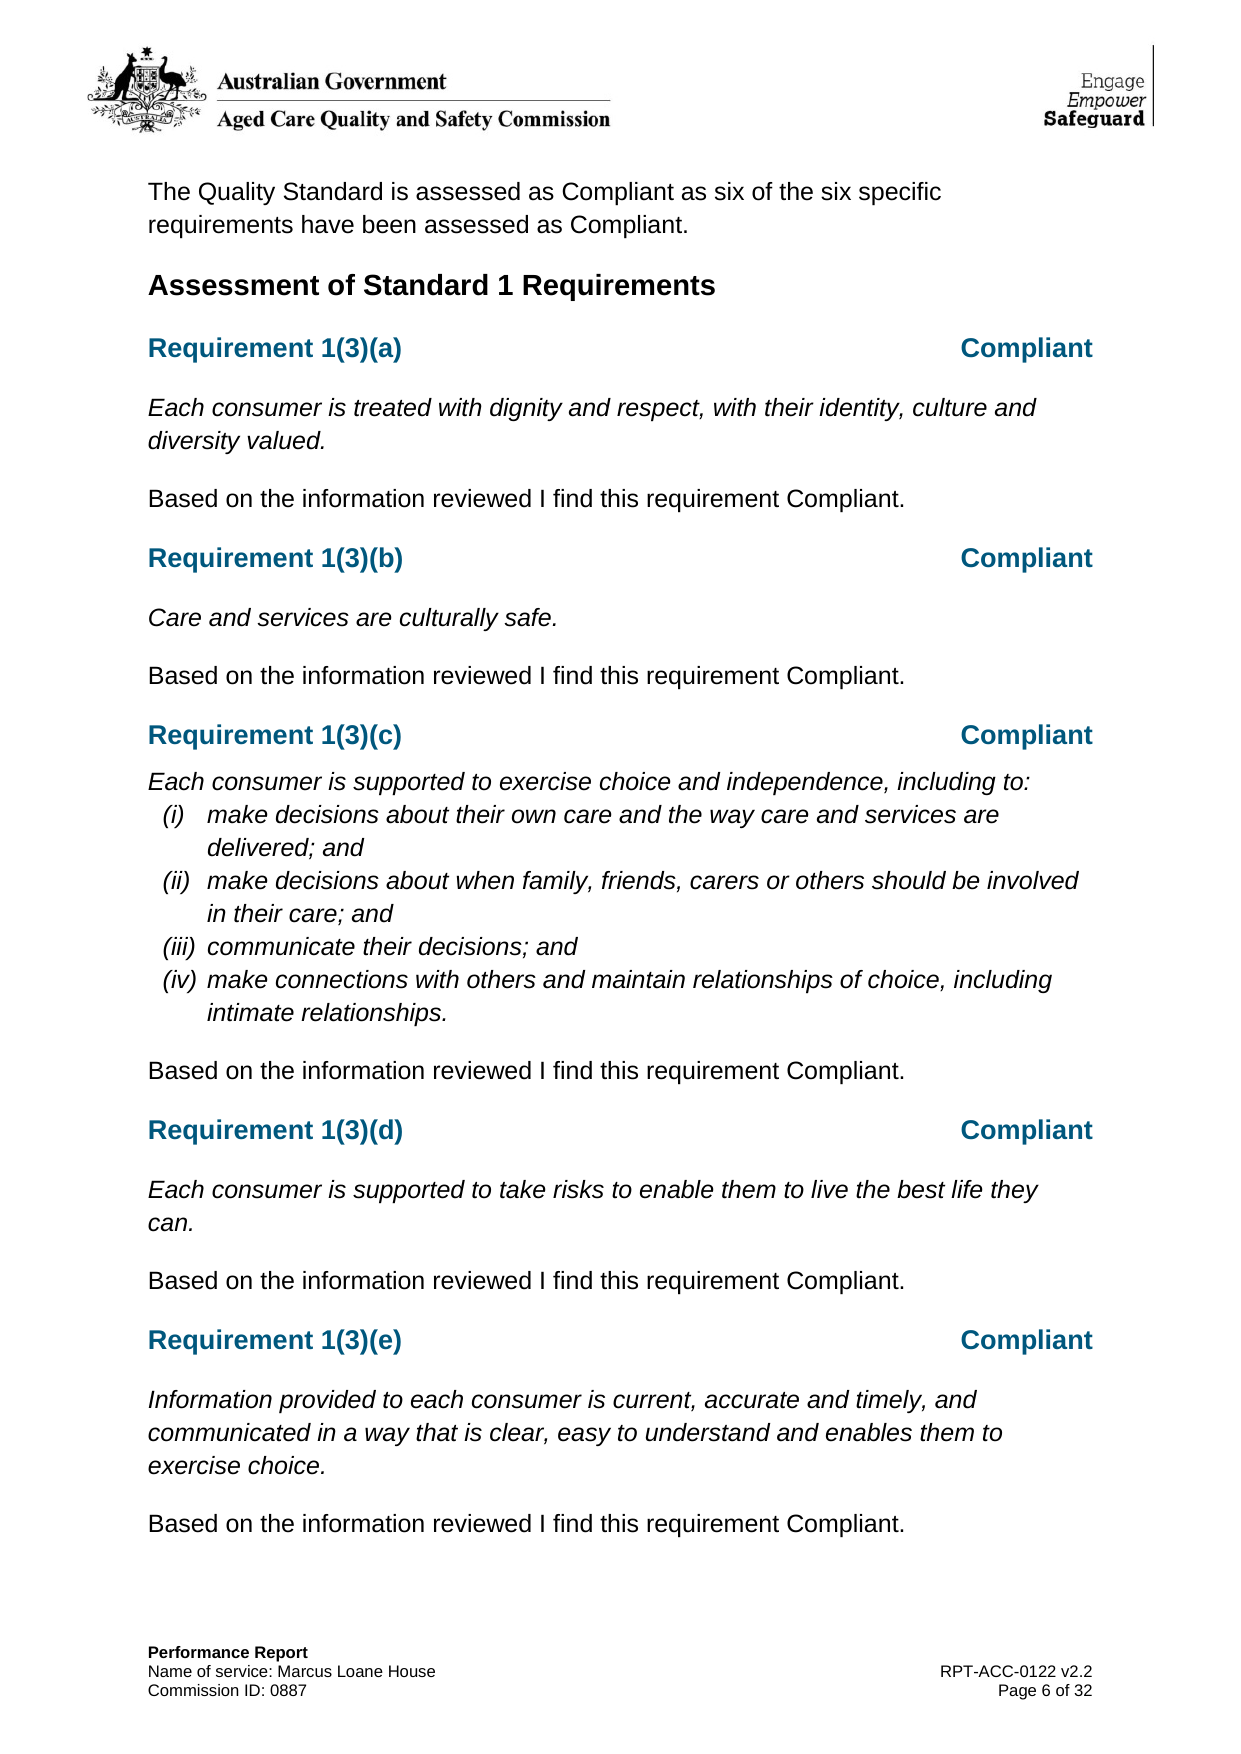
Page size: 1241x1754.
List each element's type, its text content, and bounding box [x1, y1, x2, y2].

subtitle Requirement 1(3)(e) Compliant [148, 1324, 1092, 1356]
text Care and services are culturally safe. [148, 603, 1092, 631]
subtitle Requirement 1(3)(c) Compliant [148, 719, 1092, 750]
text Based on the information reviewed I find this requirement Compliant. [148, 1266, 1092, 1295]
text Information provided to each consumer is current, accurate and timely, and communicated in a way that is clear, easy to understand and enables them to exercise choice. [148, 1385, 1092, 1480]
text The Quality Standard is assessed as Compliant as six of the six specific requirements have been assessed as Compliant. [148, 177, 1092, 239]
text Based on the information reviewed I find this requirement Compliant. [148, 1509, 1092, 1538]
text Based on the information reviewed I find this requirement Compliant. [148, 484, 1092, 512]
subtitle Requirement 1(3)(a) Compliant [148, 332, 1092, 363]
text Based on the information reviewed I find this requirement Compliant. [148, 661, 1092, 689]
list make decisions about their own care and the way care and services are delivered; and [162, 800, 1092, 862]
text Based on the information reviewed I find this requirement Compliant. [148, 1056, 1092, 1085]
picture [1, 0, 1241, 154]
list make decisions about when family, friends, carers or others should be involved in their care; and [162, 866, 1092, 928]
subtitle Requirement 1(3)(d) Compliant [148, 1114, 1092, 1146]
text Each consumer is supported to exercise choice and independence, including to: [148, 767, 1092, 796]
list communicate their decisions; and [162, 932, 1092, 961]
text Each consumer is treated with dignity and respect, with their identity, culture and diversity valued. [148, 393, 1092, 454]
subtitle Requirement 1(3)(b) Compliant [148, 542, 1092, 573]
text Each consumer is supported to take risks to enable them to live the best life they can. [148, 1175, 1092, 1237]
list make connections with others and maintain relationships of choice, including intimate relationships. [162, 965, 1092, 1027]
subtitle Assessment of Standard 1 Requirements [148, 268, 1092, 302]
